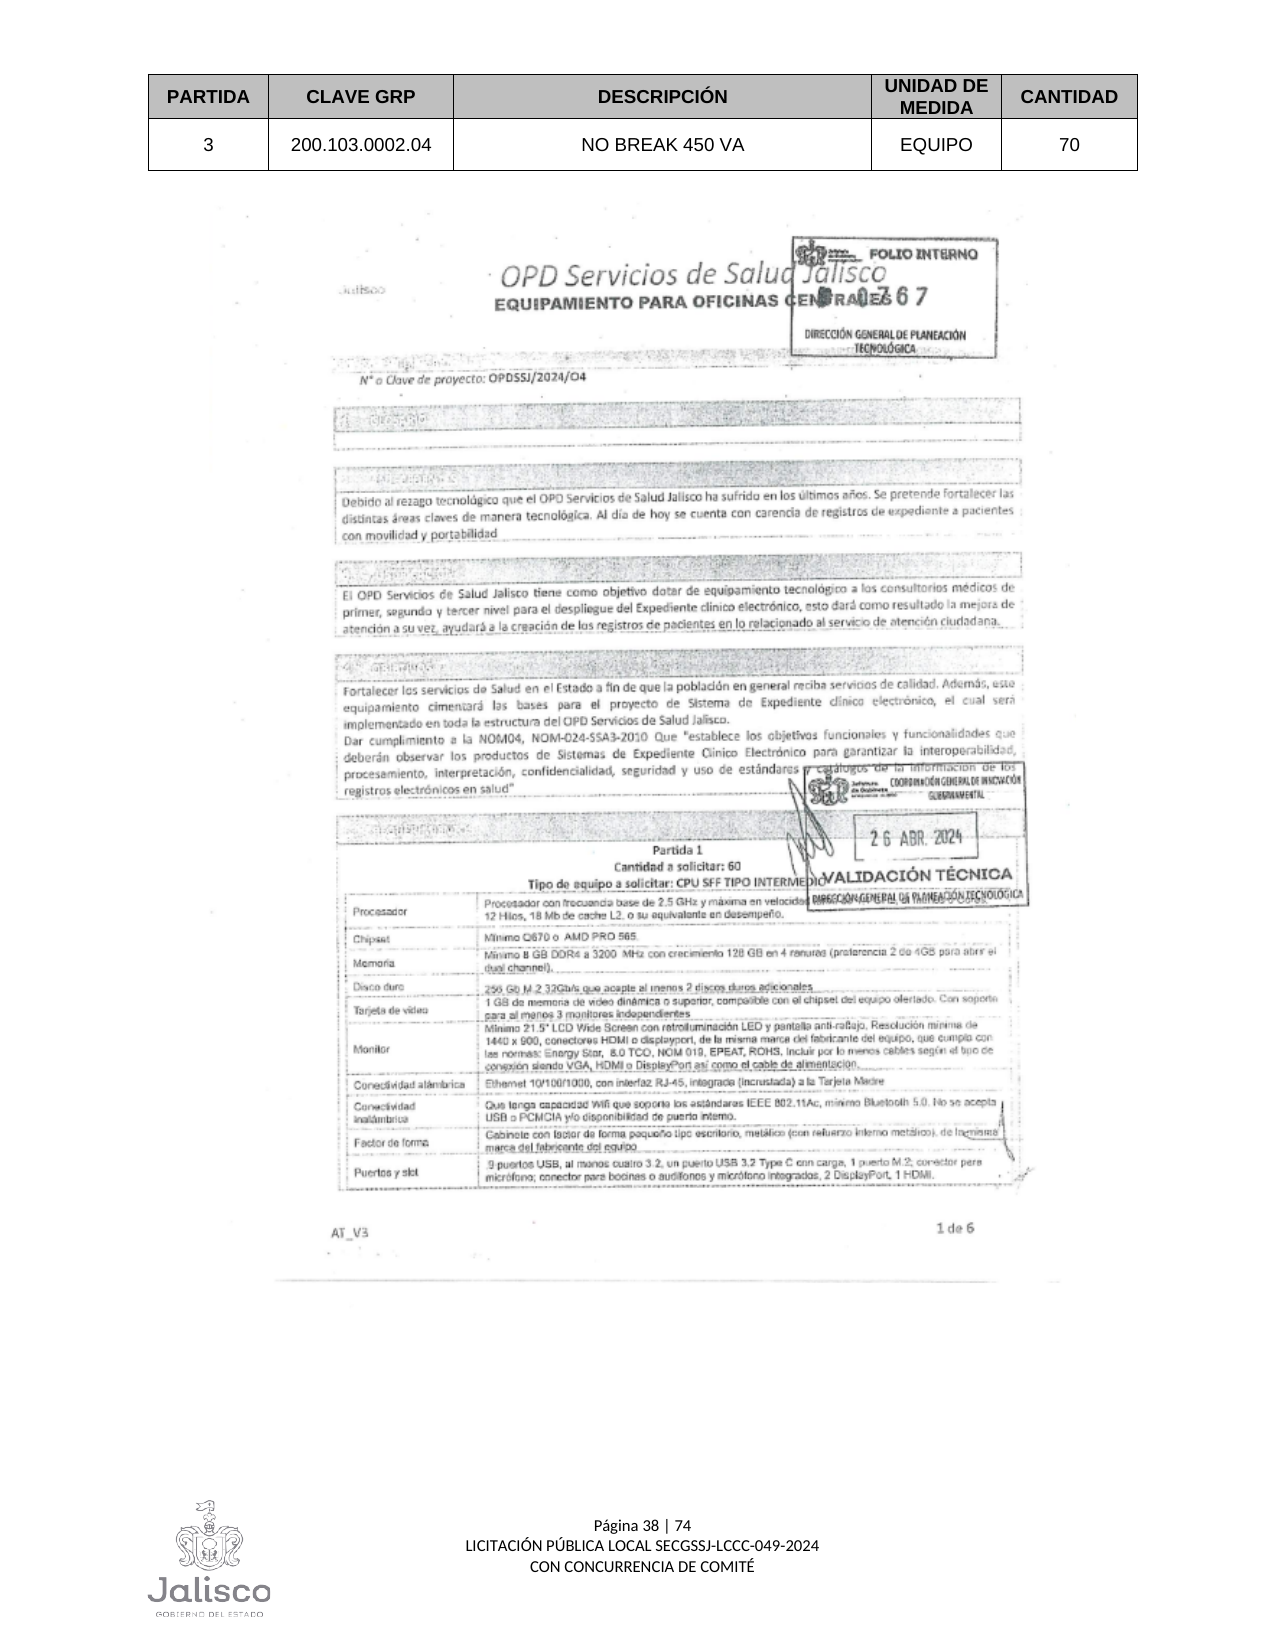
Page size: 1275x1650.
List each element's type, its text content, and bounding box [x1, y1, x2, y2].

table_header DESCRIPCIÓN [454, 75, 871, 118]
table_cell NO BREAK 450 VA [454, 119, 871, 170]
table_cell 200.103.0002.04 [269, 119, 453, 170]
table_header CLAVE GRP [269, 75, 453, 118]
picture [147, 1500, 271, 1617]
table_cell 70 [1002, 119, 1137, 170]
table_cell EQUIPO [872, 119, 1001, 170]
table_cell 3 [149, 119, 268, 170]
table_header PARTIDA [149, 75, 268, 118]
table_header CANTIDAD [1002, 75, 1137, 118]
picture [208, 196, 1077, 1309]
table_header UNIDAD DE MEDIDA [872, 75, 1001, 118]
